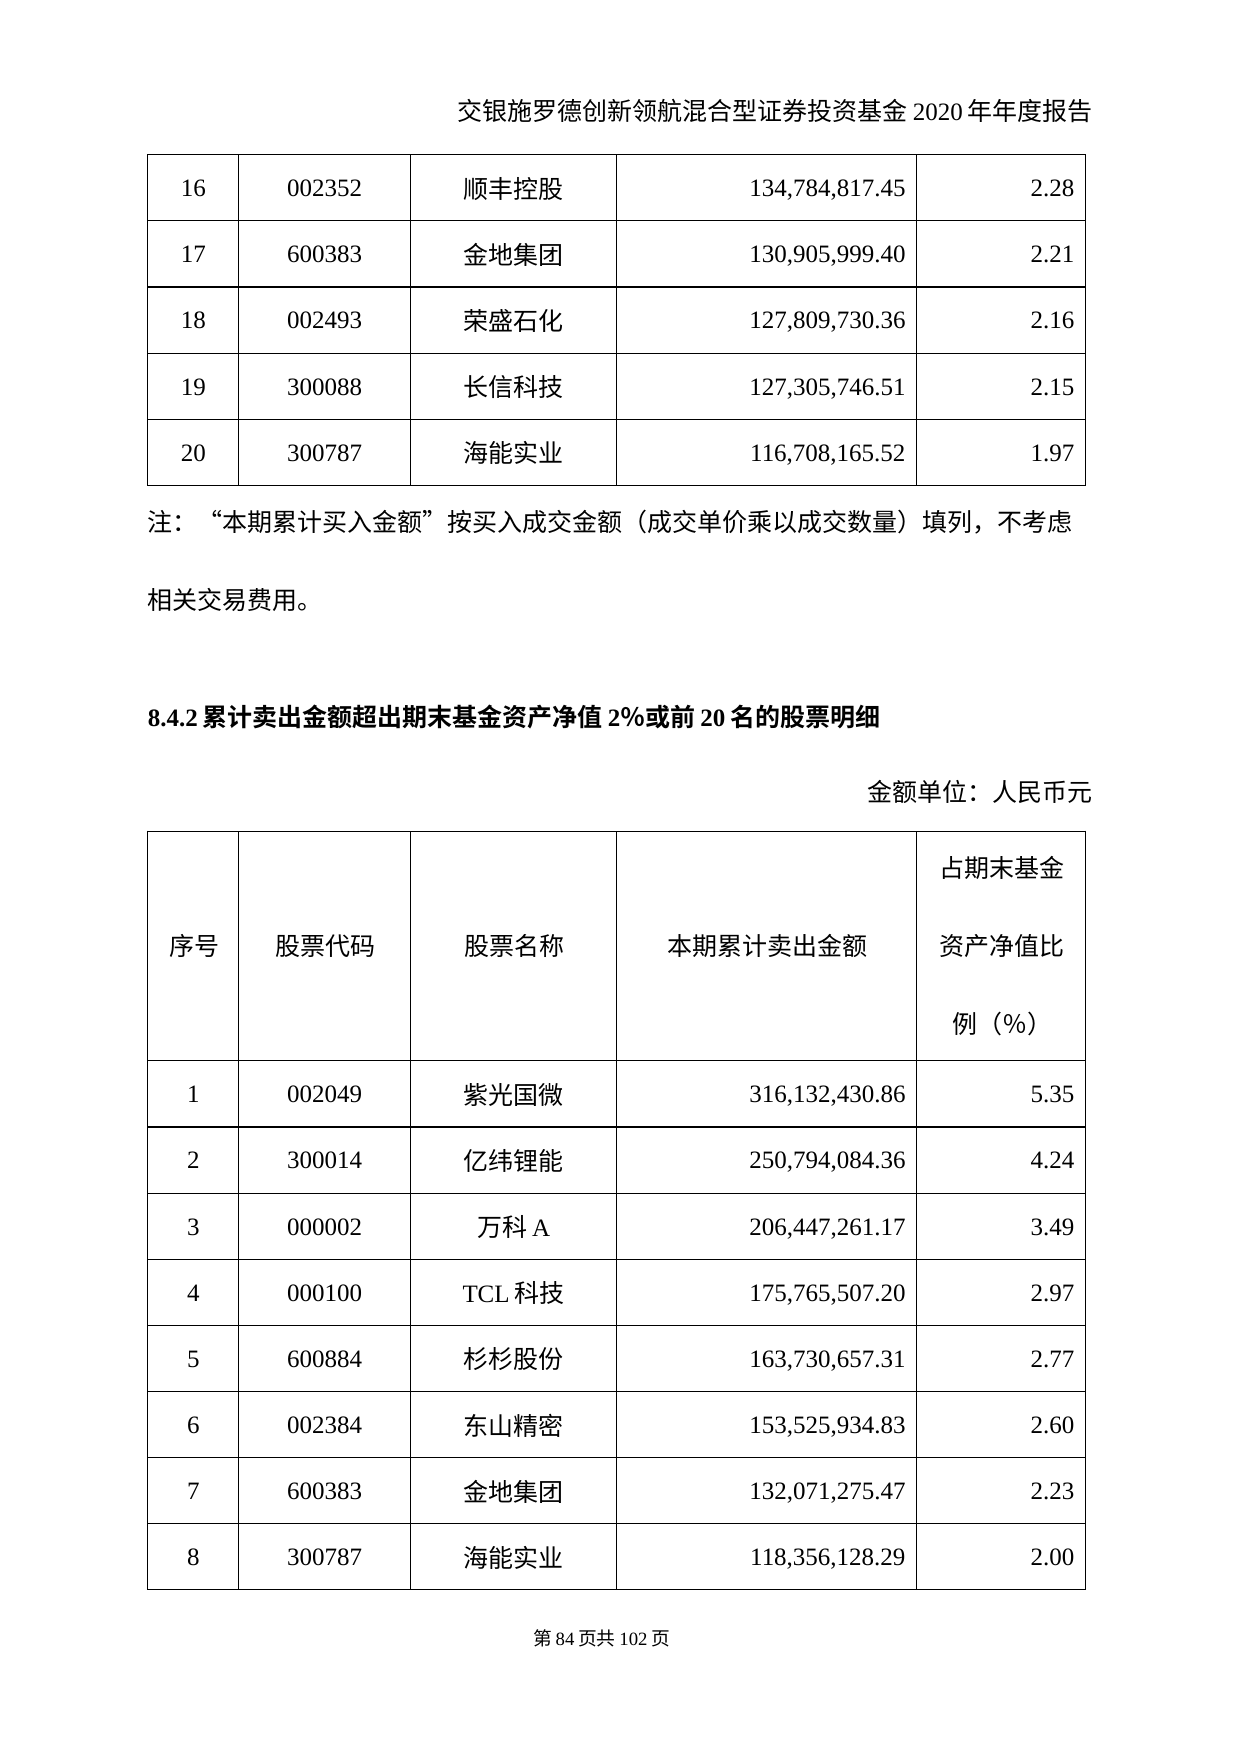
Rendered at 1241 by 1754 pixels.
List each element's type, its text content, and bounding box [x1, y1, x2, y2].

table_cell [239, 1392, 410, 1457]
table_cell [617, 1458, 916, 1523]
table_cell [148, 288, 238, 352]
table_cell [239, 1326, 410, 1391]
text 金额单位：人民币元 [149, 758, 1092, 823]
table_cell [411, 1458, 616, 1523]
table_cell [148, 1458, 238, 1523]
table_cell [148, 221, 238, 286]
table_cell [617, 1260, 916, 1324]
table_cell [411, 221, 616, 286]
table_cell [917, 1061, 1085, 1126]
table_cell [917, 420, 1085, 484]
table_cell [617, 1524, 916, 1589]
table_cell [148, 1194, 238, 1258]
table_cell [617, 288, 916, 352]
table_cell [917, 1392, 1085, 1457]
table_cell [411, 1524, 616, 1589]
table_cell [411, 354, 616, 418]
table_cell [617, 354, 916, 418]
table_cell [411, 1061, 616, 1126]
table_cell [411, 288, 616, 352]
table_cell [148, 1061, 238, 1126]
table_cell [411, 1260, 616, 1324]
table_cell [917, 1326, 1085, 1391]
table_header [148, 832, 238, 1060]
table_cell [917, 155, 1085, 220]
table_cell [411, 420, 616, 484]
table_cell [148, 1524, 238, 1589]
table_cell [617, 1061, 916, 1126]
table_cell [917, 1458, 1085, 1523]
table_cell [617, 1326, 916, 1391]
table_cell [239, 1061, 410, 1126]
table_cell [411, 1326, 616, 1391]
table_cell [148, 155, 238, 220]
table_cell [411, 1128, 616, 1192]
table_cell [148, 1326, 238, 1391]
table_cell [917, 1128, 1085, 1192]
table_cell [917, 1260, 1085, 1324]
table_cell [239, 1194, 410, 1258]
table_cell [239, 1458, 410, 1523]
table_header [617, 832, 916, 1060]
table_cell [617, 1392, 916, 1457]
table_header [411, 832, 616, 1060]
text 注：“本期累计买入金额”按买入成交金额（成交单价乘以成交数量）填列，不考虑相关交易费用。 [148, 488, 1092, 631]
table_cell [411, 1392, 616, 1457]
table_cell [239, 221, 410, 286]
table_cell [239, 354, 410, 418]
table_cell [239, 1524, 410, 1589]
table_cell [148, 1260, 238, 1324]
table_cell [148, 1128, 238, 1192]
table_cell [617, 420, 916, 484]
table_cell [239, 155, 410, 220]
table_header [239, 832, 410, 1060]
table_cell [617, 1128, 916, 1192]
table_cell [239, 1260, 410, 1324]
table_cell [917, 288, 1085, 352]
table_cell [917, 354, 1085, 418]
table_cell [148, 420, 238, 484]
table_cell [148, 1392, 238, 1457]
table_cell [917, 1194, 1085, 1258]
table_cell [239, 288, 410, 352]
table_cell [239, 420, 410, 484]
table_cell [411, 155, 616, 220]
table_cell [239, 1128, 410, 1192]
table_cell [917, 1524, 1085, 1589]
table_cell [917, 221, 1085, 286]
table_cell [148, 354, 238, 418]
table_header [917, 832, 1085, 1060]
subtitle 8.4.2累计卖出金额超出期末基金资产净值2％或前20名的股票明细 [148, 683, 1092, 748]
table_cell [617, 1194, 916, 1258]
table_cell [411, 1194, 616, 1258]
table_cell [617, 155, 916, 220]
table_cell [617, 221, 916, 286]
